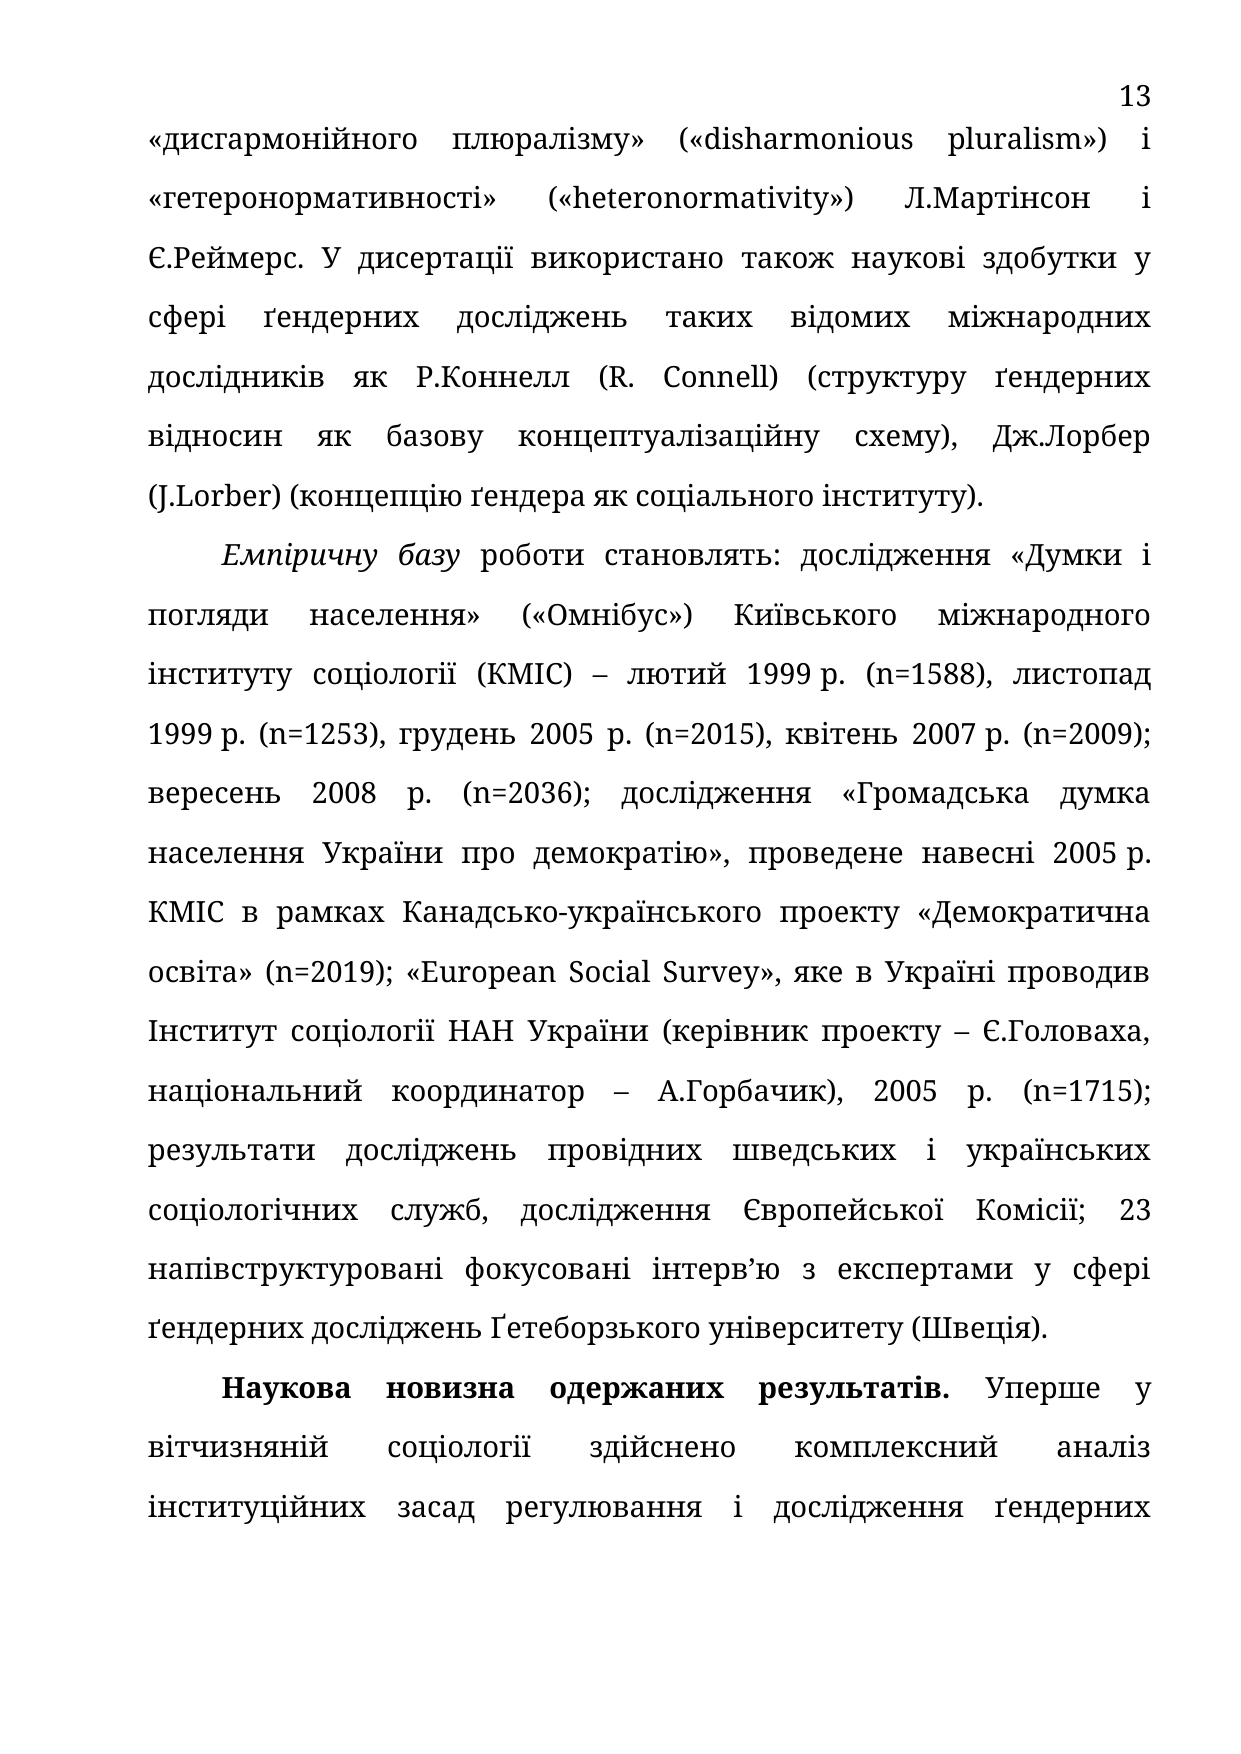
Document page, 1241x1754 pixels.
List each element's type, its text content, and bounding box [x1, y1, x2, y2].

text Емпіричну базу роботи становлять: дослідження «Думки і погляди населення» («Омнібус») Київського міжнародного інституту соціології (КМІС) – лютий 1999 р. (n=1588), листопад 1999 р. (n=1253), грудень 2005 р. (n=2015), квітень 2007 р. (n=2009); вересень 2008 р. (n=2036); дослідження «Громадська думка населення України про демократію», проведене навесні 2005 р. КМІС в рамках Канадсько-українського проекту «Демократична освіта» (n=2019); «European Social Survey», яке в Україні проводив Інститут соціології НАН України (керівник проекту – Є.Головаха, національний координатор – А.Горбачик), 2005 р. (n=1715); результати досліджень провідних шведських і українських соціологічних служб, дослідження Європейської Комісії; 23 напівструктуровані фокусовані інтерв’ю з експертами у сфері ґендерних досліджень Ґетеборзького університету (Швеція). [148, 534, 1152, 1347]
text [148, 118, 1152, 515]
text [148, 1367, 1152, 1526]
